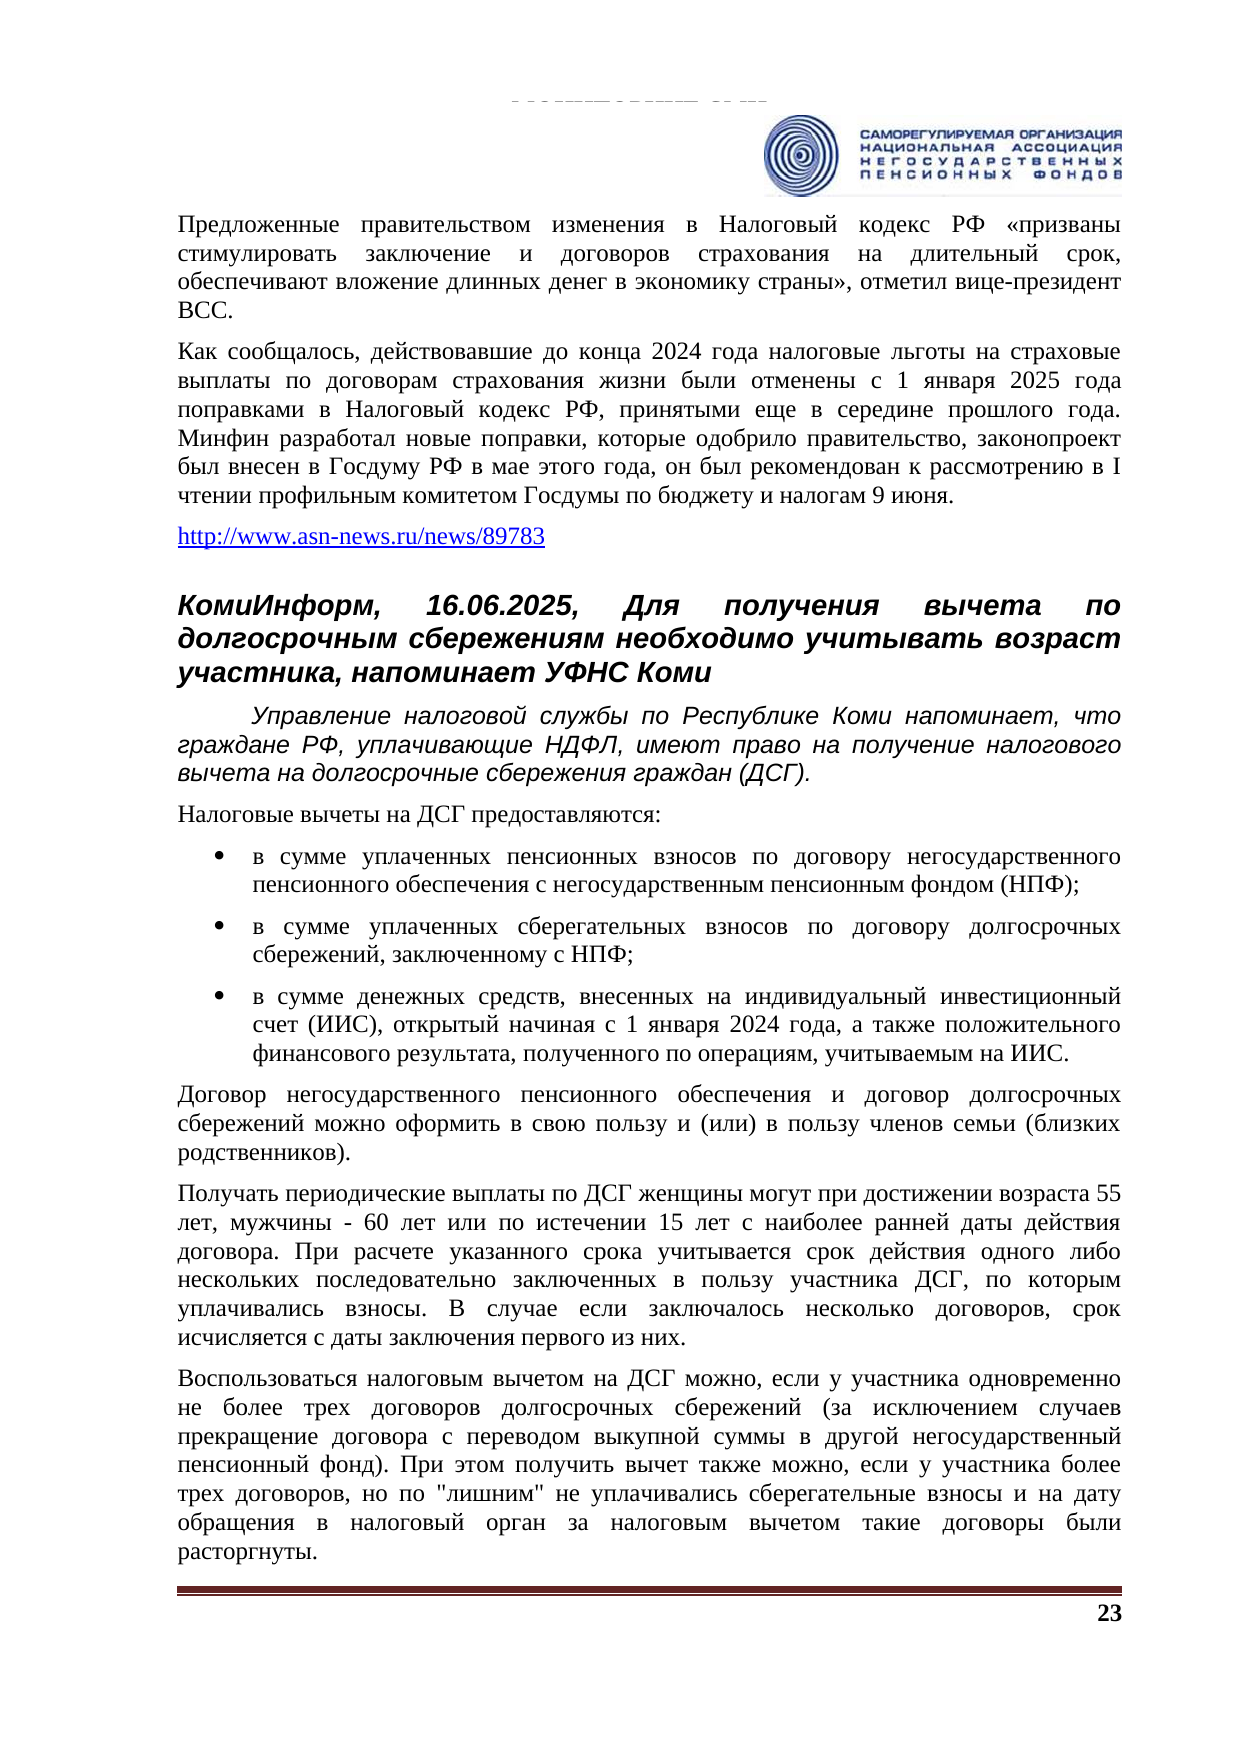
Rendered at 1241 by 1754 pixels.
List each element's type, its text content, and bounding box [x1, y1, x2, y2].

text Получать периодические выплаты по ДСГ женщины могут при достижении возраста 55 лет, мужчины - 60 лет или по истечении 15 лет с наиболее ранней даты действия договора. При расчете указанного срока учитывается срок действия одного либо нескольких последовательно заключенных в пользу участника ДСГ, по которым уплачивались взносы. В случае если заключалось несколько договоров, срок исчисляется с даты заключения первого из них. [177, 1178, 1122, 1351]
subtitle КомиИнформ, 16.06.2025, Для получения вычета по долгосрочным сбережениям необходимо учитывать возраст участника, напоминает УФНС Коми [177, 588, 1122, 688]
list в сумме денежных средств, внесенных на индивидуальный инвестиционный счет (ИИС), открытый начиная с 1 января 2024 года, а также положительного финансового результата, полученного по операциям, учитываемым на ИИС. [215, 981, 1122, 1067]
picture [764, 115, 1122, 197]
text Как сообщалось, действовавшие до конца 2024 года налоговые льготы на страховые выплаты по договорам страхования жизни были отменены с 1 января 2025 года поправками в Налоговый кодекс РФ, принятыми еще в середине прошлого года. Минфин разработал новые поправки, которые одобрило правительство, законопроект был внесен в Госдуму РФ в мае этого года, он был рекомендован к рассмотрению в I чтении профильным комитетом Госдумы по бюджету и налогам 9 июня. [177, 336, 1122, 509]
text Налоговые вычеты на ДСГ предоставляются: [177, 799, 1122, 828]
text Предложенные правительством изменения в Налоговый кодекс РФ «призваны стимулировать заключение и договоров страхования на длительный срок, обеспечивают вложение длинных денег в экономику страны», отметил вице-президент ВСС. [177, 209, 1122, 324]
list в сумме уплаченных пенсионных взносов по договору негосударственного пенсионного обеспечения с негосударственным пенсионным фондом (НПФ); [215, 841, 1122, 898]
list в сумме уплаченных сберегательных взносов по договору долгосрочных сбережений, заключенному с НПФ; [215, 911, 1122, 968]
text Договор негосударственного пенсионного обеспечения и договор долгосрочных сбережений можно оформить в свою пользу и (или) в пользу членов семьи (близких родственников). [177, 1079, 1122, 1166]
subtitle Управление налоговой службы по Республике Коми напоминает, что граждане РФ, уплачивающие НДФЛ, имеют право на получение налогового вычета на долгосрочные сбережения граждан (ДСГ). [177, 701, 1122, 787]
text http://www.asn-news.ru/news/89783 [177, 521, 1122, 550]
text Воспользоваться налоговым вычетом на ДСГ можно, если у участника одновременно не более трех договоров долгосрочных сбережений (за исключением случаев прекращение договора с переводом выкупной суммы в другой негосударственный пенсионный фонд). При этом получить вычет также можно, если у участника более трех договоров, но по "лишним" не уплачивались сберегательные взносы и на дату обращения в налоговый орган за налоговым вычетом такие договоры были расторгнуты. [177, 1363, 1122, 1564]
